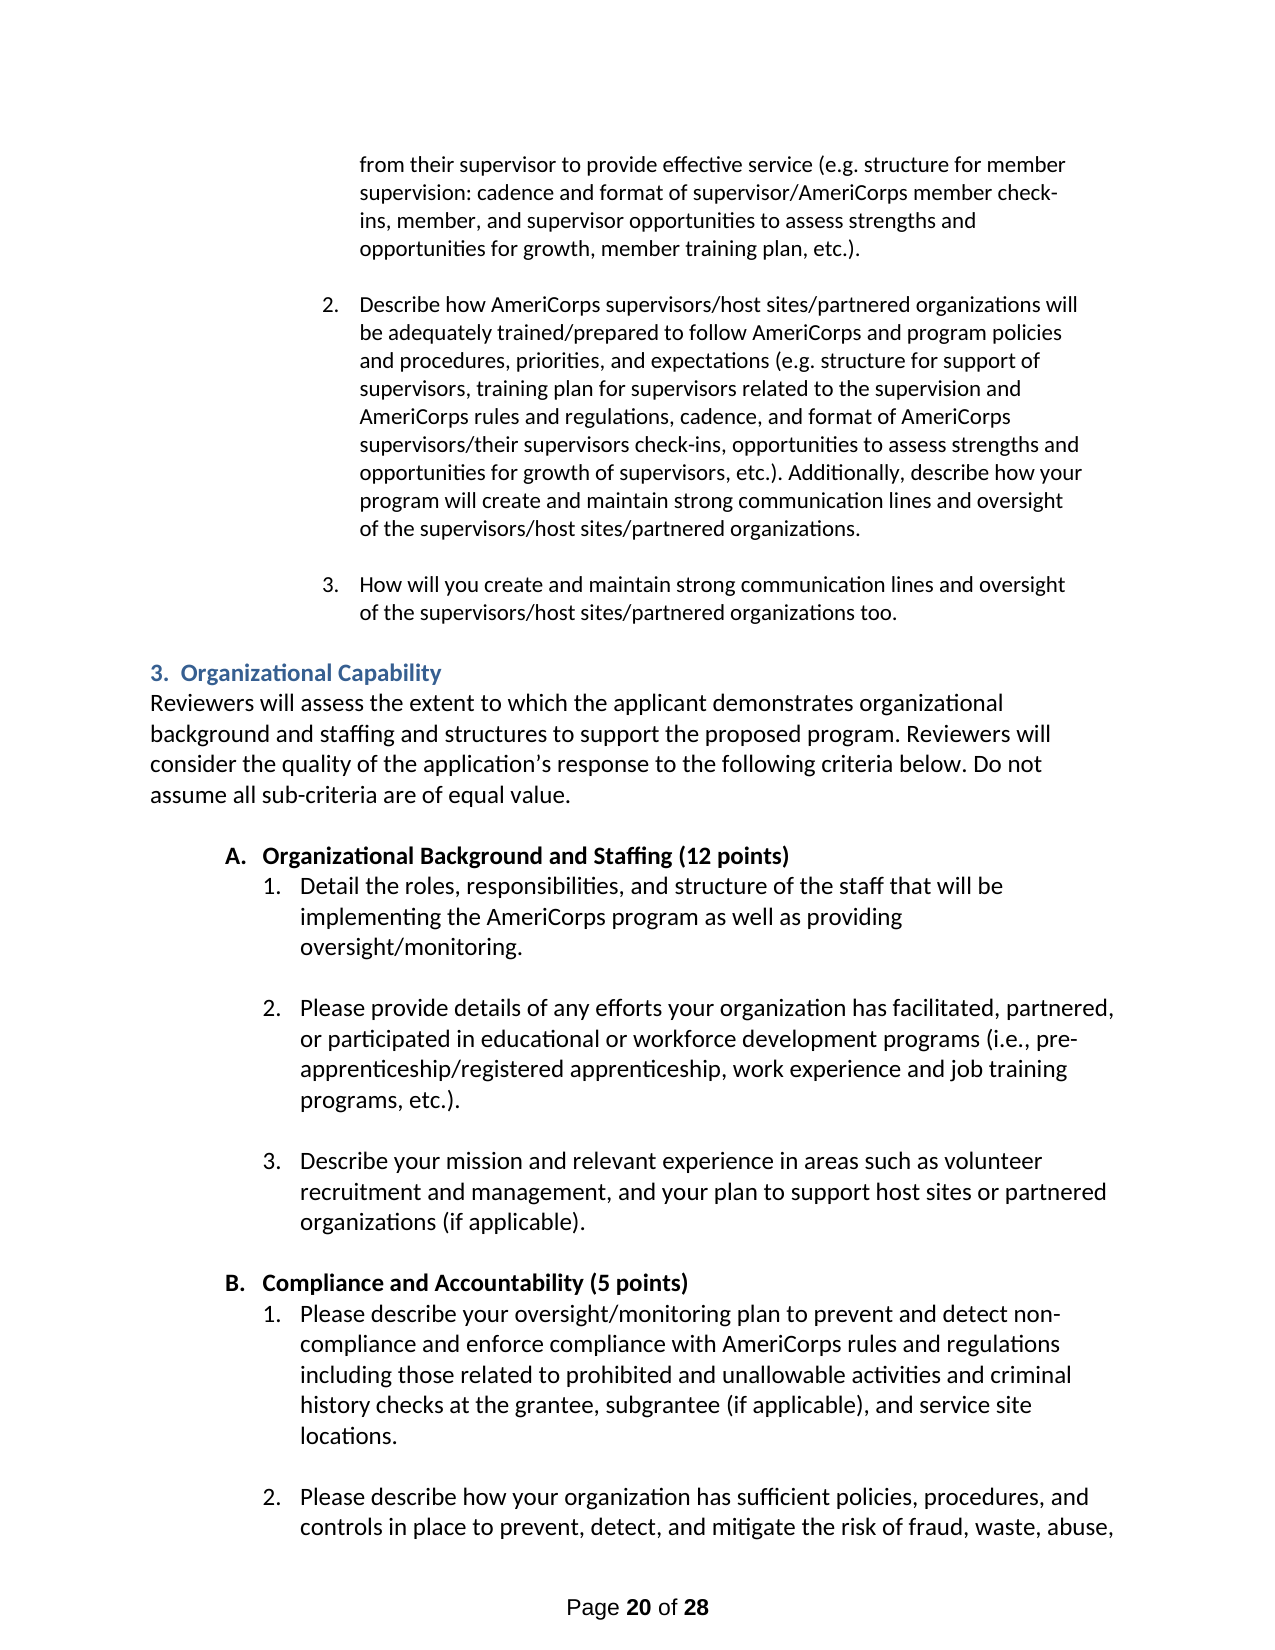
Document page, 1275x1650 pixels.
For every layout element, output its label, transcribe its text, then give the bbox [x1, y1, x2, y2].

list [322, 150, 1083, 262]
list Compliance and Accountability (5 points) [225, 1267, 1125, 1298]
list Please describe your oversight/monitoring plan to prevent and detect non-compliance and enforce compliance with AmeriCorps rules and regulations including those related to prohibited and unallowable activities and criminal history checks at the grantee, subgrantee (if applicable), and service site locations. [262, 1298, 1125, 1450]
list Describe how AmeriCorps supervisors/host sites/partnered organizations will be adequately trained/prepared to follow AmeriCorps and program policies and procedures, priorities, and expectations (e.g. structure for support of supervisors, training plan for supervisors related to the supervision and AmeriCorps rules and regulations, cadence, and format of AmeriCorps supervisors/their supervisors check-ins, opportunities to assess strengths and opportunities for growth of supervisors, etc.). Additionally, describe how your program will create and maintain strong communication lines and oversight of the supervisors/host sites/partnered organizations. [322, 290, 1083, 542]
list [262, 1481, 1125, 1542]
list Organizational Background and Staffing (12 points) [225, 840, 1125, 871]
text 3. Organizational Capability [150, 657, 1125, 687]
list How will you create and maintain strong communication lines and oversight of the supervisors/host sites/partnered organizations too. [322, 570, 1083, 626]
list Describe your mission and relevant experience in areas such as volunteer recruitment and management, and your plan to support host sites or partnered organizations (if applicable). [262, 1145, 1125, 1237]
list Please provide details of any efforts your organization has facilitated, partnered, or participated in educational or workforce development programs (i.e., pre-apprenticeship/registered apprenticeship, work experience and job training programs, etc.). [262, 993, 1125, 1115]
text Reviewers will assess the extent to which the applicant demonstrates organizational background and staffing and structures to support the proposed program. Reviewers will consider the quality of the application’s response to the following criteria below. Do not assume all sub-criteria are of equal value. [150, 687, 1125, 809]
list Detail the roles, responsibilities, and structure of the staff that will be implementing the AmeriCorps program as well as providing oversight/monitoring. [262, 871, 1125, 962]
